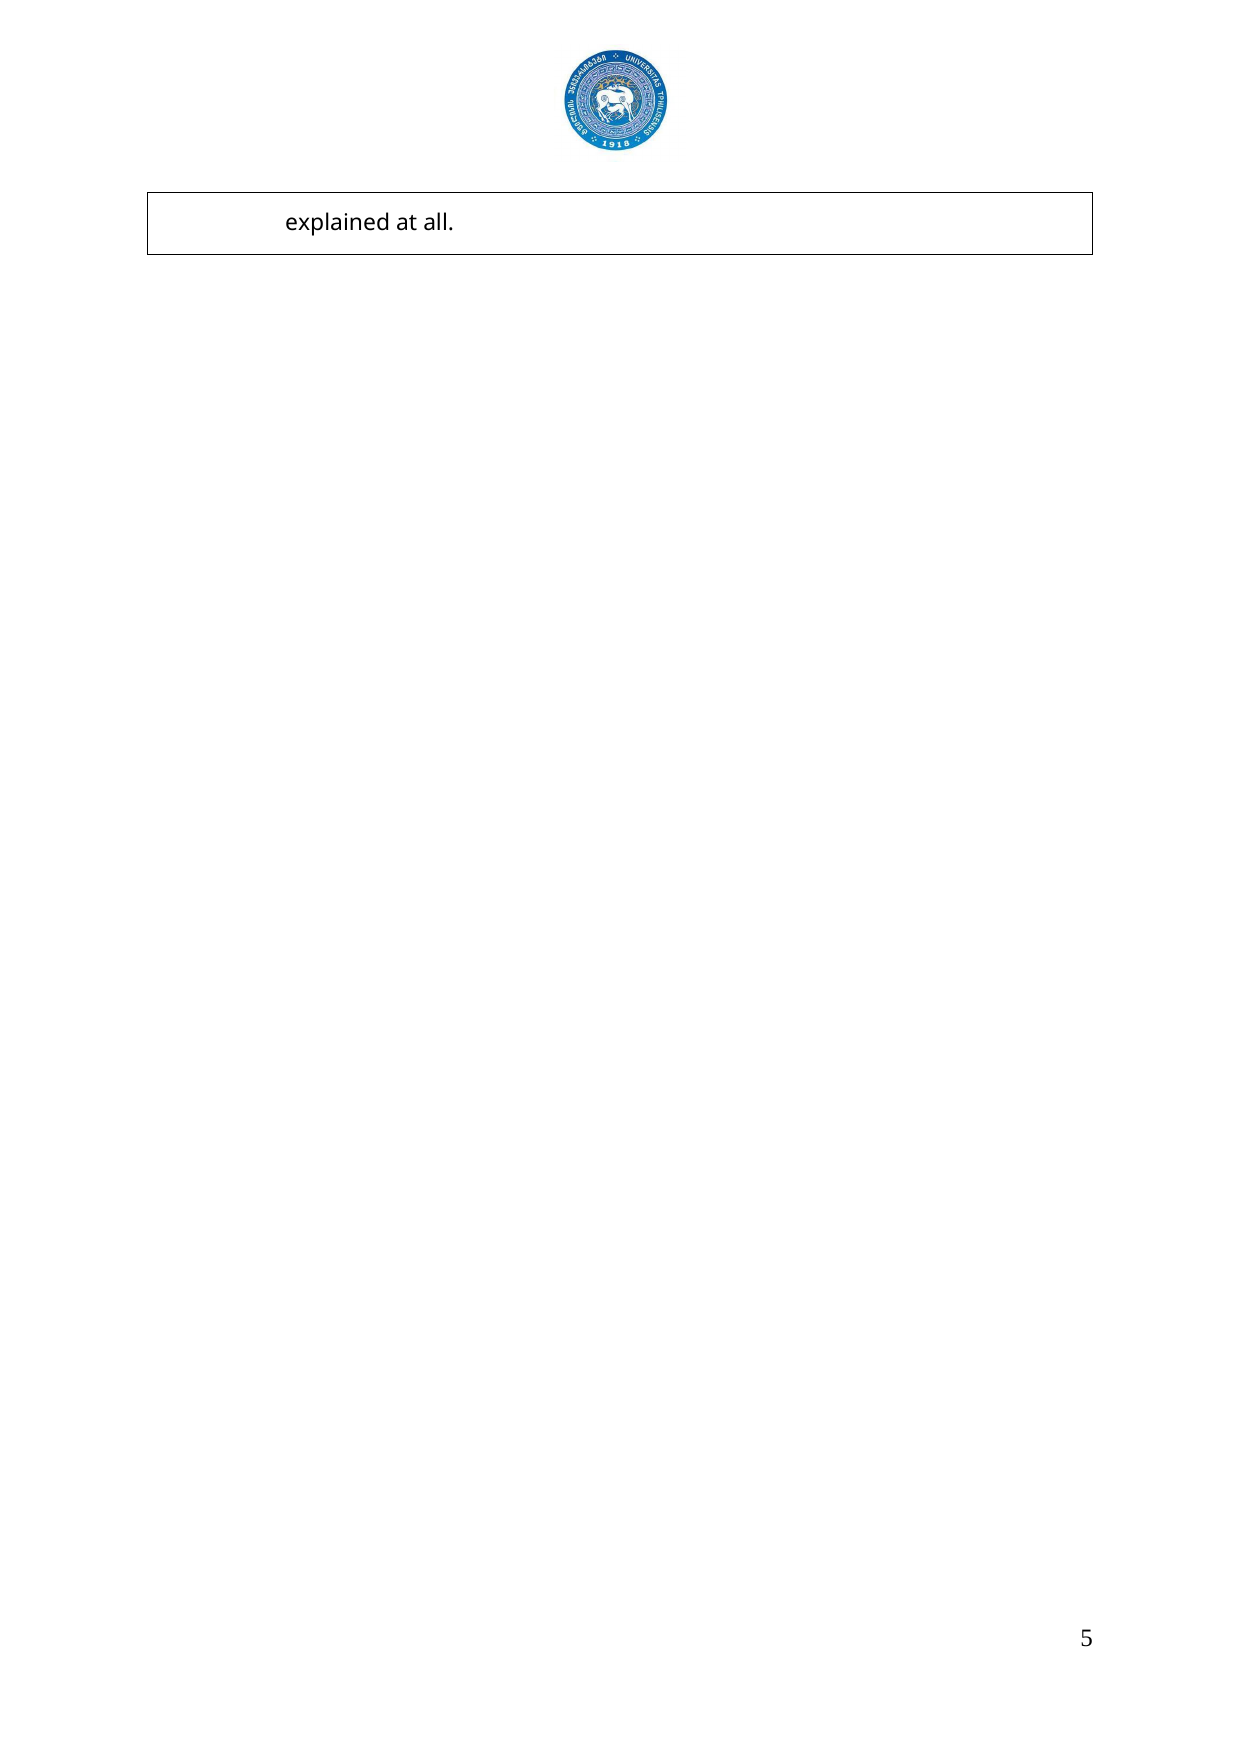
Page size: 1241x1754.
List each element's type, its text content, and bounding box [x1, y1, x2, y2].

picture [553, 44, 687, 162]
